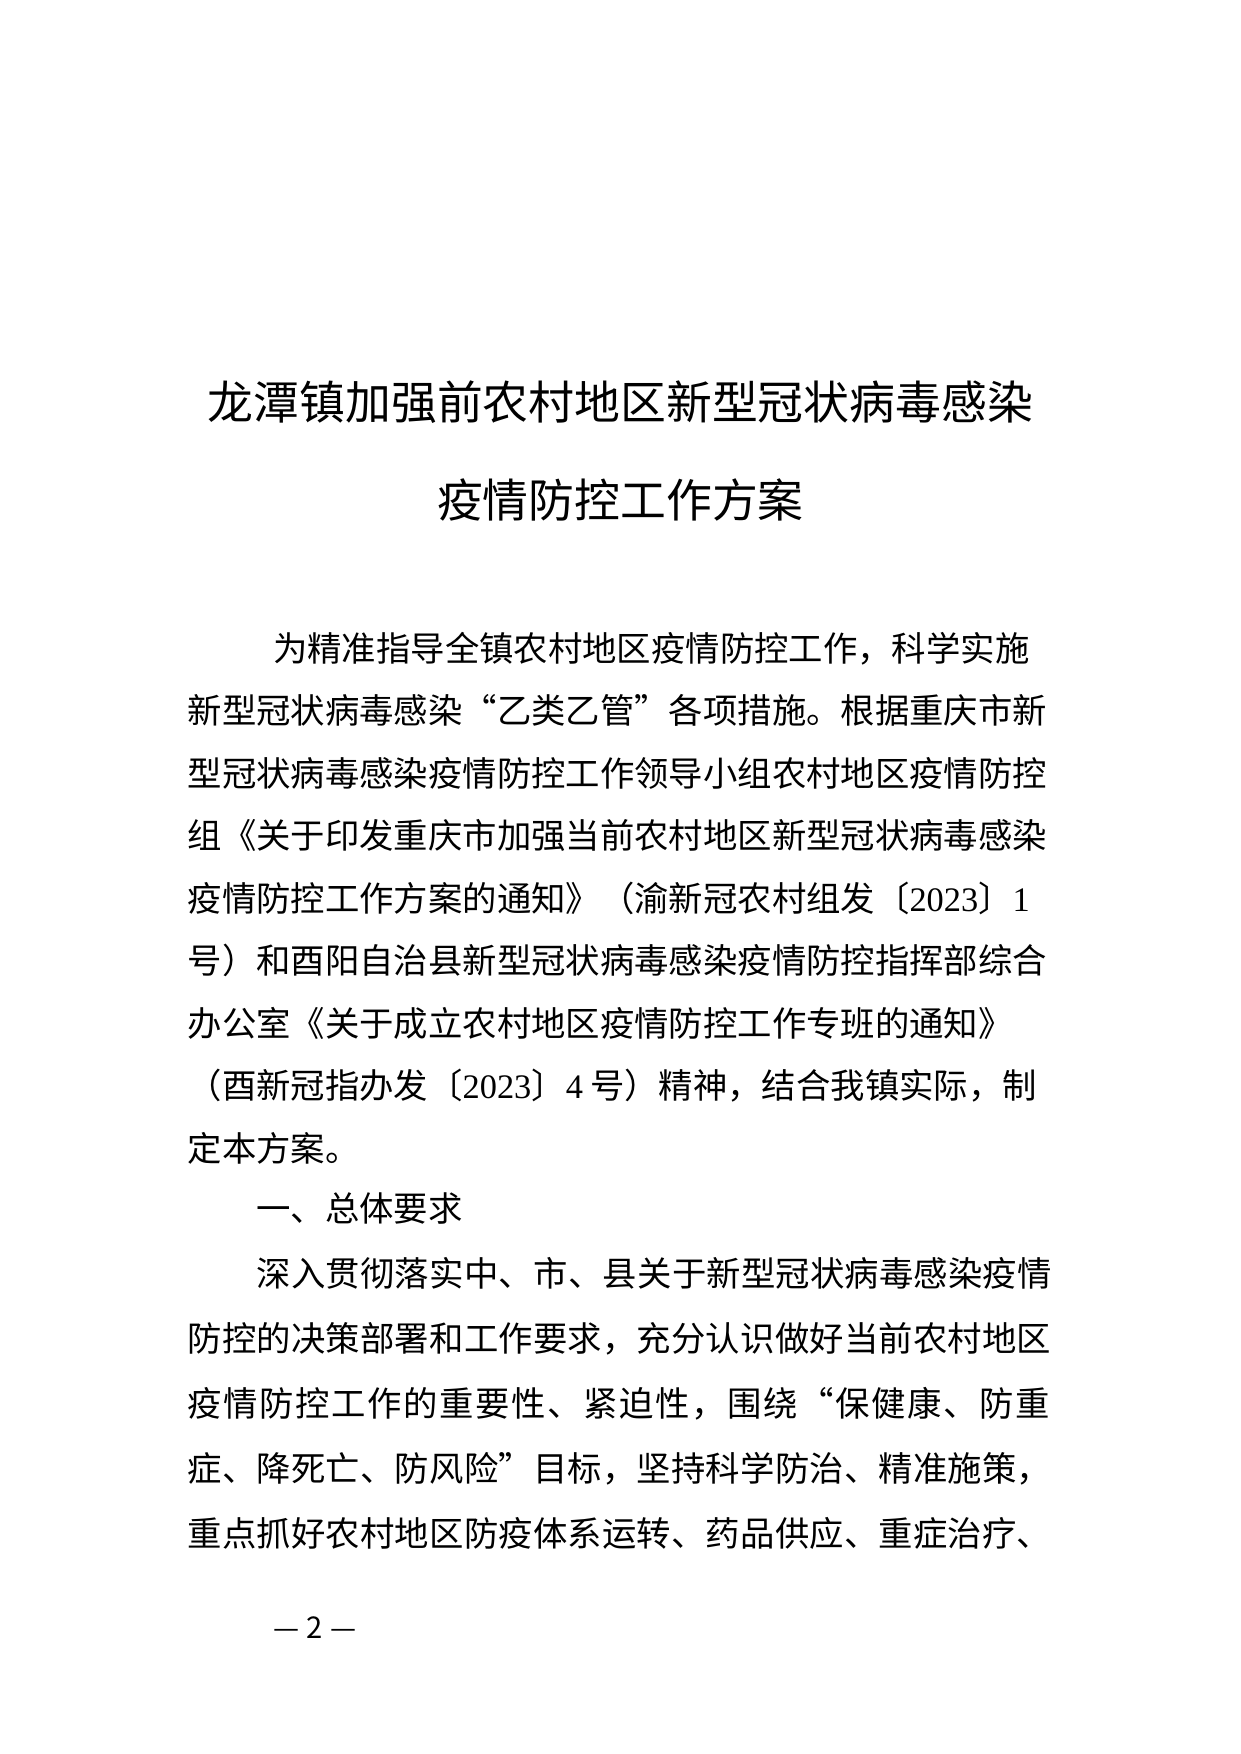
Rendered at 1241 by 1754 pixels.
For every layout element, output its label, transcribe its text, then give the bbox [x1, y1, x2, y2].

text 龙潭镇加强前农村地区新型冠状病毒感染疫情防控工作方案 [187, 351, 1053, 546]
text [187, 1239, 1053, 1564]
text 为精准指导全镇农村地区疫情防控工作，科学实施新型冠状病毒感染“乙类乙管”各项措施。根据重庆市新型冠状病毒感染疫情防控工作领导小组农村地区疫情防控组《关于印发重庆市加强当前农村地区新型冠状病毒感染疫情防控工作方案的通知》（渝新冠农村组发〔2023〕1号）和酉阳自治县新型冠状病毒感染疫情防控指挥部综合办公室《关于成立农村地区疫情防控工作专班的通知》（酉新冠指办发〔2023〕4号）精神，结合我镇实际，制定本方案。 [187, 611, 1053, 1174]
text 一、总体要求 [187, 1174, 1053, 1239]
